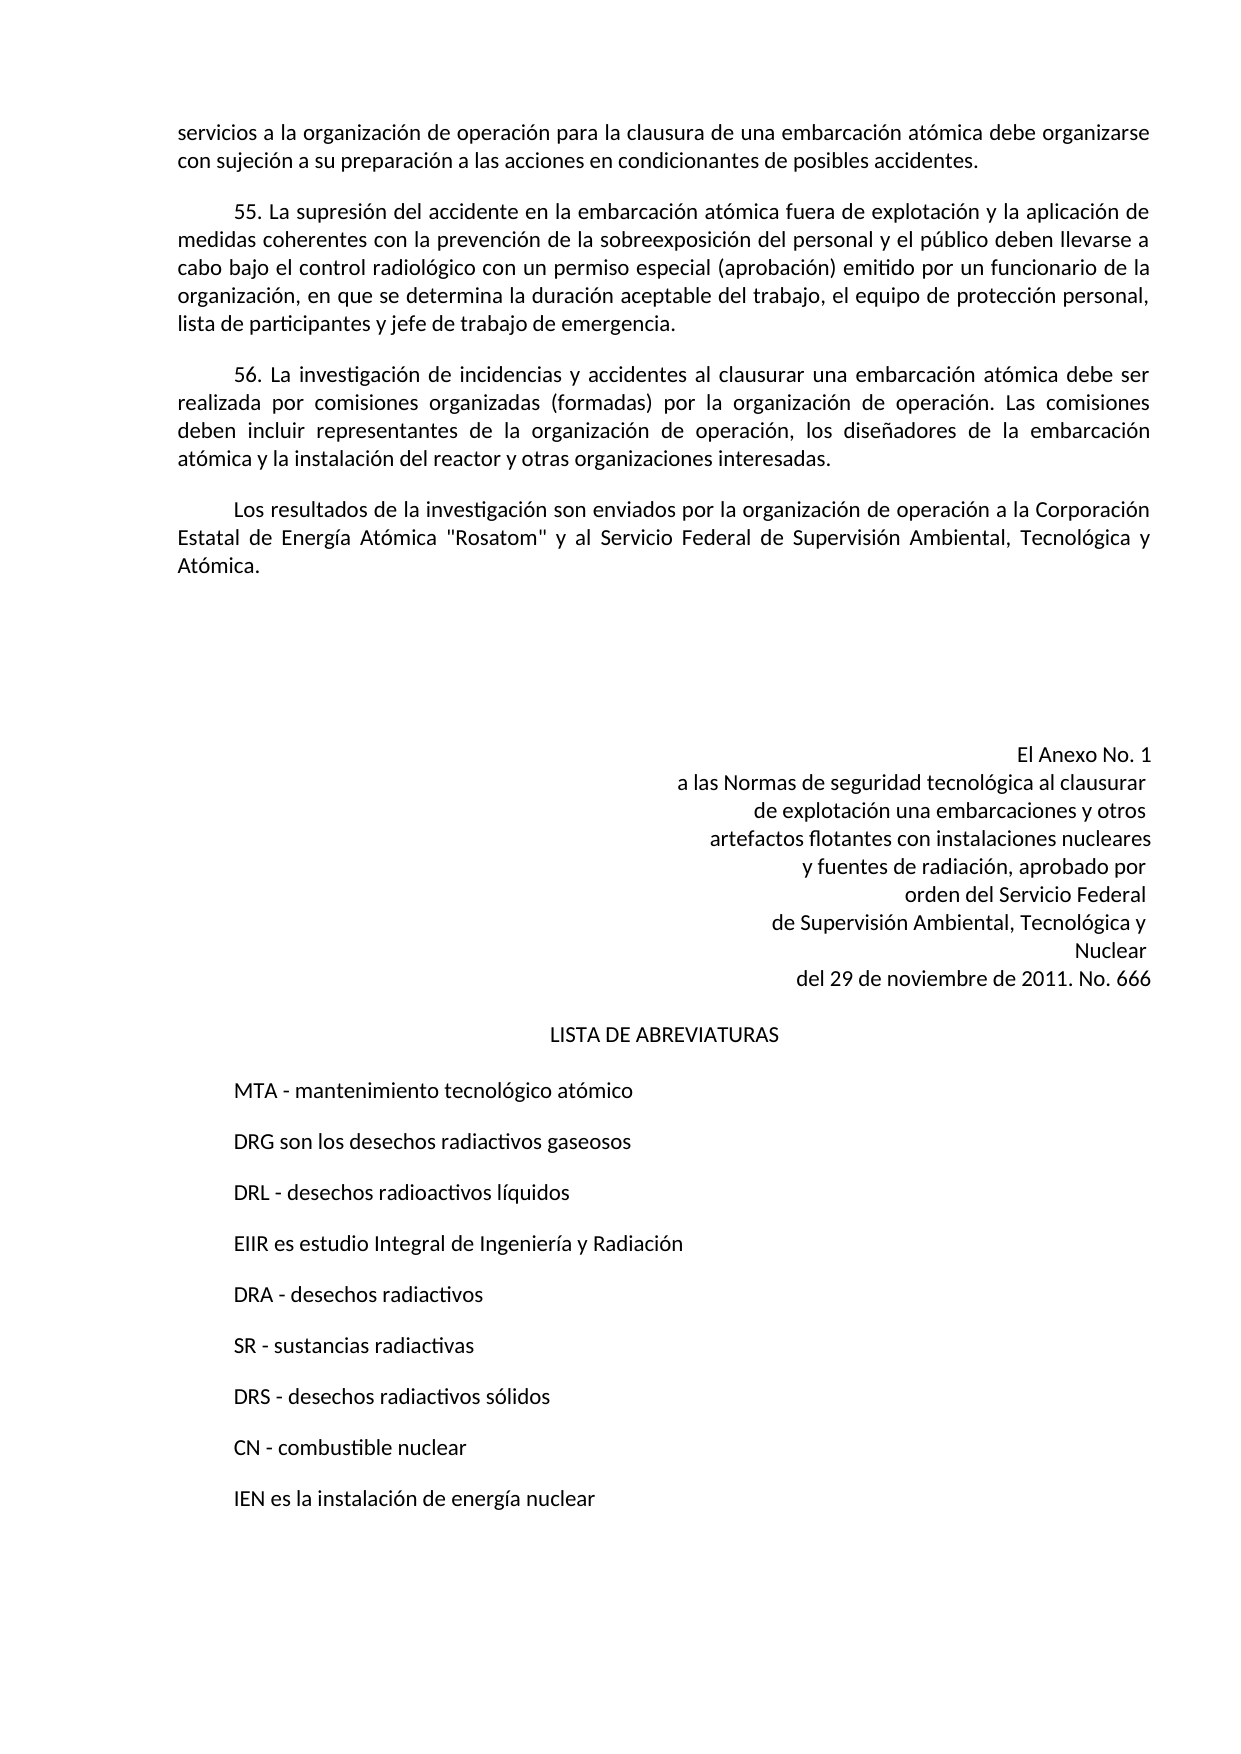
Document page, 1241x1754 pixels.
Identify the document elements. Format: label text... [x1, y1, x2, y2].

text DRL - desechos radioactivos líquidos [177, 1178, 1152, 1206]
text EIIR es estudio Integral de Ingeniería y Radiación [177, 1229, 1152, 1257]
text DRA - desechos radiactivos [177, 1280, 1152, 1308]
text 55. La supresión del accidente en la embarcación atómica fuera de explotación y la aplicación de medidas coherentes con la prevención de la sobreexposición del personal y el público deben llevarse a cabo bajo el control radiológico con un permiso especial (aprobación) emitido por un funcionario de la organización, en que se determina la duración aceptable del trabajo, el equipo de protección personal, lista de participantes y jefe de trabajo de emergencia. [177, 197, 1152, 337]
text El Anexo No. 1 a las Normas de seguridad tecnológica al clausurar de explotación una embarcaciones y otros artefactos flotantes con instalaciones nucleares y fuentes de radiación, aprobado por orden del Servicio Federal de Supervisión Ambiental, Tecnológica y Nuclear del 29 de noviembre de 2011. No. 666 [177, 740, 1152, 992]
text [177, 118, 1152, 174]
text CN - combustible nuclear [177, 1433, 1152, 1461]
text DRS - desechos radiactivos sólidos [177, 1382, 1152, 1410]
text 56. La investigación de incidencias y accidentes al clausurar una embarcación atómica debe ser realizada por comisiones organizadas (formadas) por la organización de operación. Las comisiones deben incluir representantes de la organización de operación, los diseñadores de la embarcación atómica y la instalación del reactor y otras organizaciones interesadas. [177, 360, 1152, 472]
text IEN es la instalación de energía nuclear [177, 1484, 1152, 1512]
text DRG son los desechos radiactivos gaseosos [177, 1127, 1152, 1155]
text LISTA DE ABREVIATURAS [177, 1020, 1152, 1048]
text MTA - mantenimiento tecnológico atómico [177, 1076, 1152, 1104]
text SR - sustancias radiactivas [177, 1331, 1152, 1359]
text Los resultados de la investigación son enviados por la organización de operación a la Corporación Estatal de Energía Atómica "Rosatom" y al Servicio Federal de Supervisión Ambiental, Tecnológica y Atómica. [177, 495, 1152, 579]
